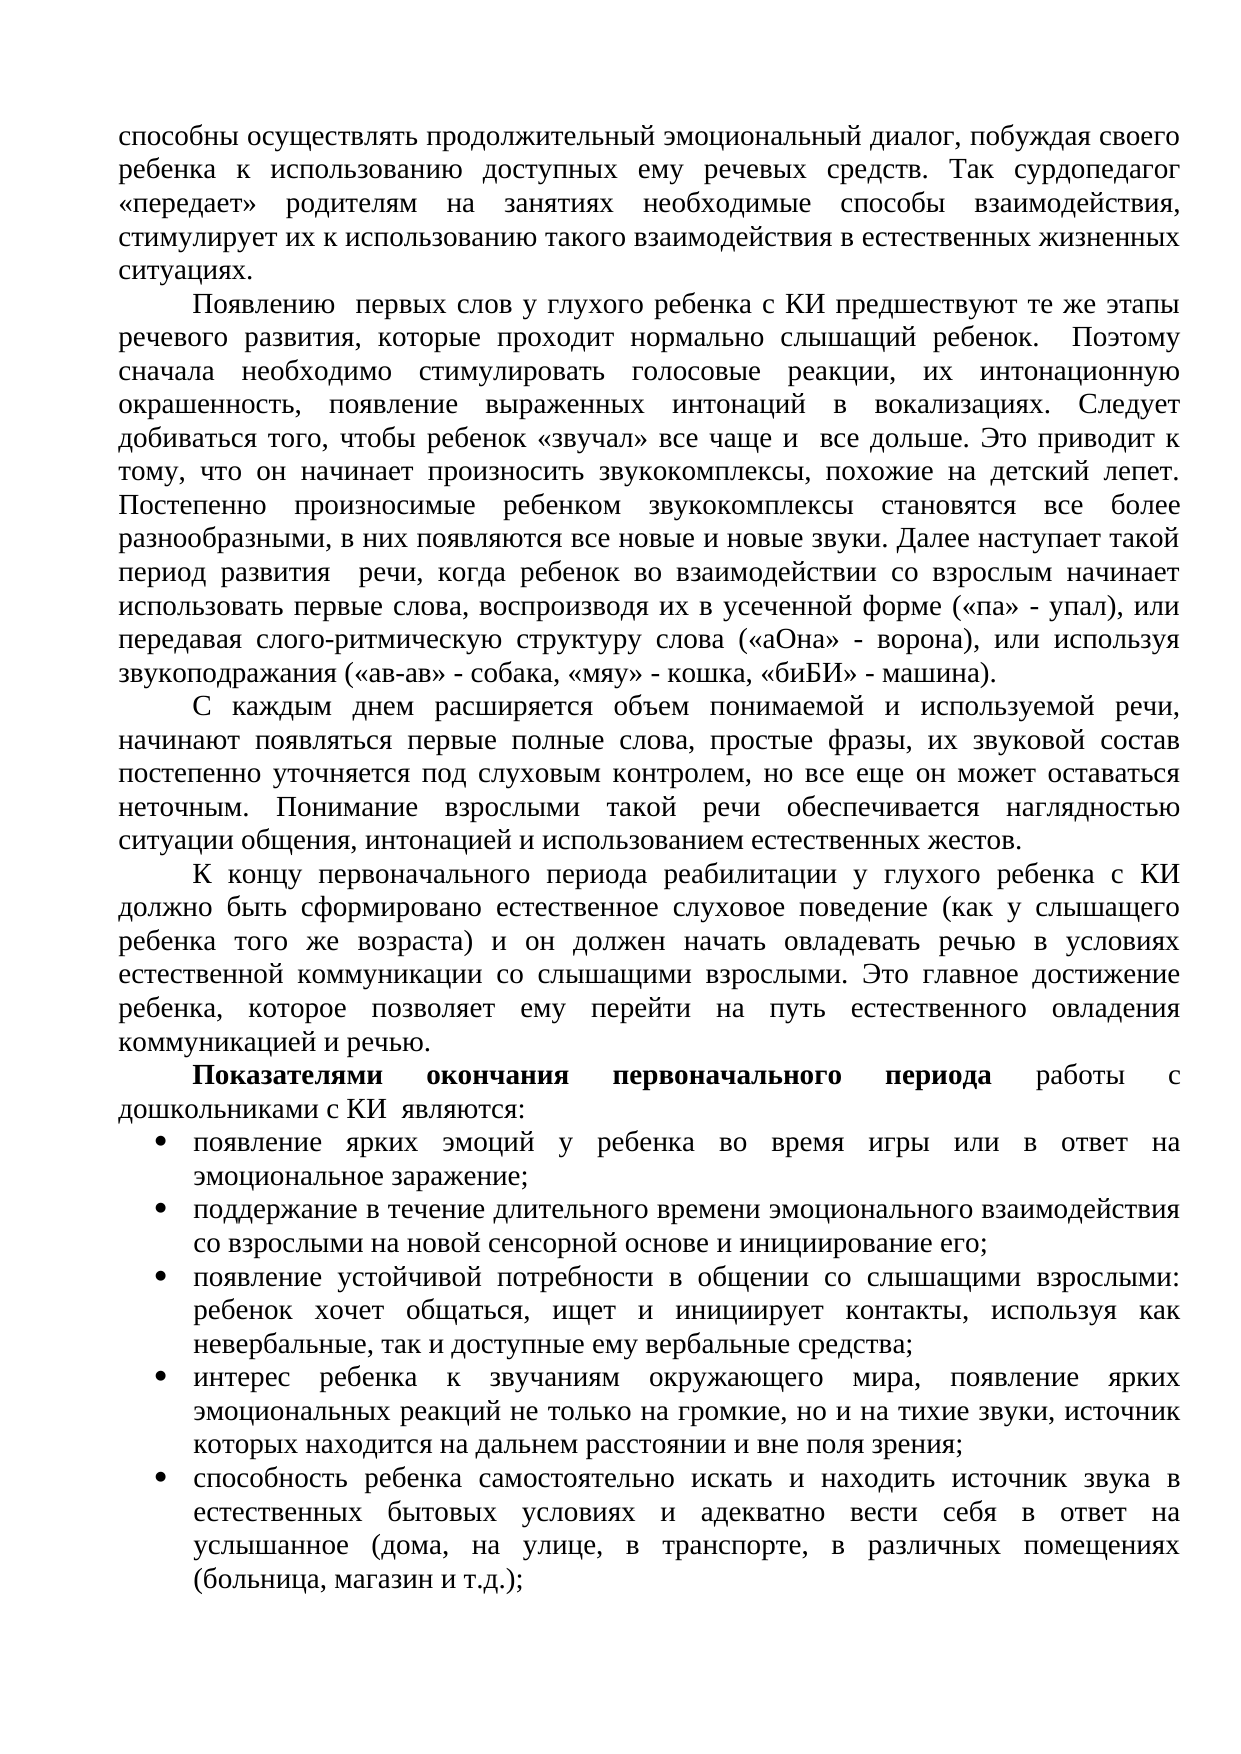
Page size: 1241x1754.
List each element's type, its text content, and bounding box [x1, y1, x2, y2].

text К концу первоначального периода реабилитации у глухого ребенка с КИ должно быть сформировано естественное слуховое поведение (как у слышащего ребенка того же возраста) и он должен начать овладевать речью в условиях естественной коммуникации со слышащими взрослыми. Это главное достижение ребенка, которое позволяет ему перейти на путь естественного овладения коммуникацией и речью. [118, 856, 1181, 1057]
list появление устойчивой потребности в общении со слышащими взрослыми: ребенок хочет общаться, ищет и инициирует контакты, используя как невербальные, так и доступные ему вербальные средства; [156, 1259, 1181, 1359]
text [118, 118, 1181, 286]
text Показателями окончания первоначального периода работы с дошкольниками с КИ являются: [118, 1057, 1181, 1124]
text Появлению первых слов у глухого ребенка с КИ предшествуют те же этапы речевого развития, которые проходит нормально слышащий ребенок. Поэтому сначала необходимо стимулировать голосовые реакции, их интонационную окрашенность, появление выраженных интонаций в вокализациях. Следует добиваться того, чтобы ребенок «звучал» все чаще и все дольше. Это приводит к тому, что он начинает произносить звукокомплексы, похожие на детский лепет. Постепенно произносимые ребенком звукокомплексы становятся все более разнообразными, в них появляются все новые и новые звуки. Далее наступает такой период развития речи, когда ребенок во взаимодействии со взрослым начинает использовать первые слова, воспроизводя их в усеченной форме («па» - упал), или передавая слого-ритмическую структуру слова («аОна» - ворона), или используя звукоподражания («ав-ав» - собака, «мяу» - кошка, «биБИ» - машина). [118, 286, 1181, 688]
list способность ребенка самостоятельно искать и находить источник звука в естественных бытовых условиях и адекватно вести себя в ответ на услышанное (дома, на улице, в транспорте, в различных помещениях (больница, магазин и т.д.); [156, 1460, 1181, 1594]
list интерес ребенка к звучаниям окружающего мира, появление ярких эмоциональных реакций не только на громкие, но и на тихие звуки, источник которых находится на дальнем расстоянии и вне поля зрения; [156, 1359, 1181, 1460]
list поддержание в течение длительного времени эмоционального взаимодействия со взрослыми на новой сенсорной основе и инициирование его; [156, 1192, 1181, 1259]
list появление ярких эмоций у ребенка во время игры или в ответ на эмоциональное заражение; [156, 1124, 1181, 1192]
text С каждым днем расширяется объем понимаемой и используемой речи, начинают появляться первые полные слова, простые фразы, их звуковой состав постепенно уточняется под слуховым контролем, но все еще он может оставаться неточным. Понимание взрослыми такой речи обеспечивается наглядностью ситуации общения, интонацией и использованием естественных жестов. [118, 688, 1181, 856]
